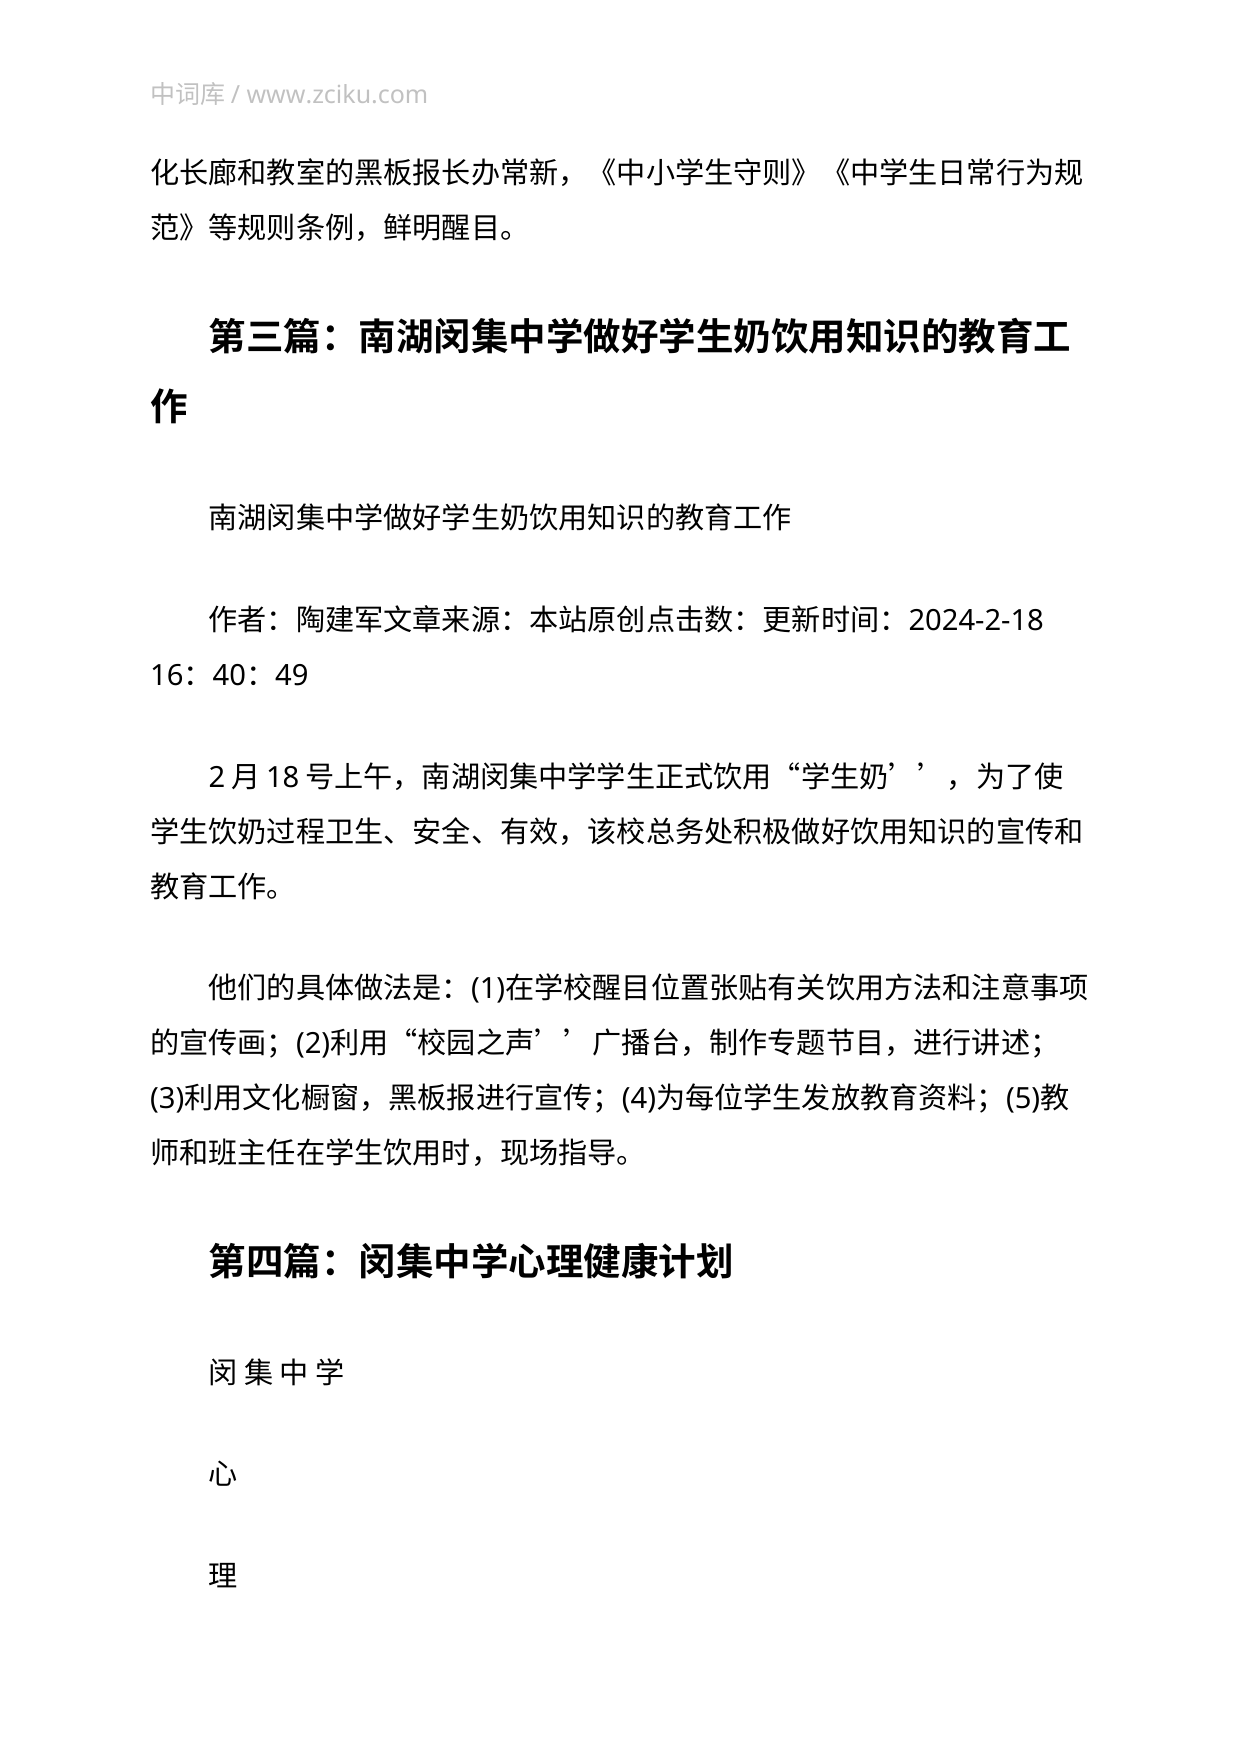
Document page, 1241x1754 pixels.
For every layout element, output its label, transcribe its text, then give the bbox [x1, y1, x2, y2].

text 闵 集 中 学 [150, 1349, 1090, 1391]
text 他们的具体做法是：(1)在学校醒目位置张贴有关饮用方法和注意事项的宣传画；(2)利用“校园之声’’广播台，制作专题节目，进行讲述；(3)利用文化橱窗，黑板报进行宣传；(4)为每位学生发放教育资料；(5)教师和班主任在学生饮用时，现场指导。 [150, 965, 1090, 1172]
text 2月18号上午，南湖闵集中学学生正式饮用“学生奶’’，为了使学生饮奶过程卫生、安全、有效，该校总务处积极做好饮用知识的宣传和教育工作。 [150, 753, 1090, 906]
text 南湖闵集中学做好学生奶饮用知识的教育工作 [150, 494, 1090, 537]
text 理 [150, 1553, 1090, 1595]
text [150, 150, 1090, 247]
text 第四篇：闵集中学心理健康计划 [150, 1232, 1090, 1286]
text 第三篇：南湖闵集中学做好学生奶饮用知识的教育工作 [150, 307, 1090, 431]
text 心 [150, 1451, 1090, 1493]
text 作者：陶建军文章来源：本站原创点击数：更新时间：2024-2-18 16：40：49 [150, 596, 1090, 694]
